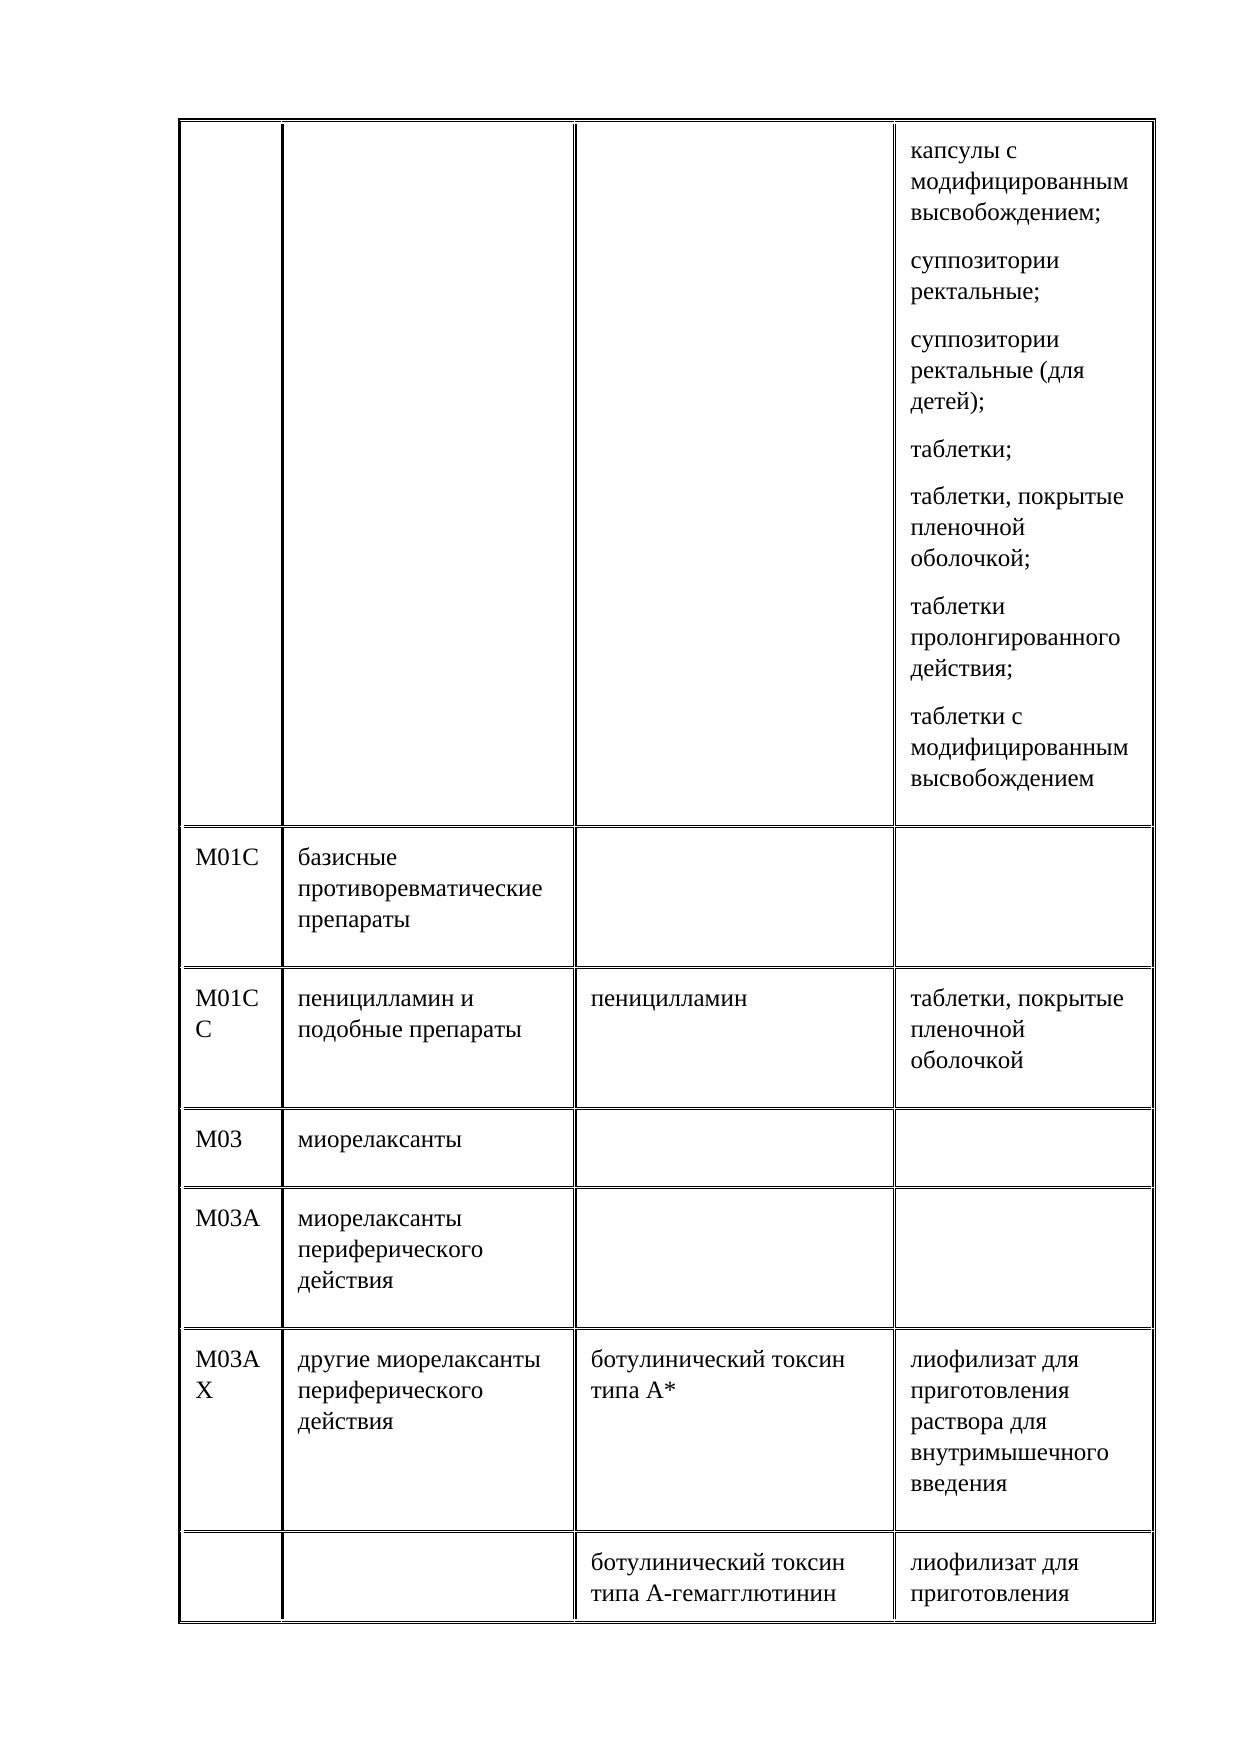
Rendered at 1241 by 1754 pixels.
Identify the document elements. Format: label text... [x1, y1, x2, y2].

table_cell [181, 1530, 282, 1621]
table_cell лиофилизат для приготовления раствора для внутримышечного введения [895, 1327, 1154, 1529]
table_cell [895, 1186, 1154, 1327]
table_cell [895, 122, 1152, 825]
table_cell [282, 120, 575, 825]
table_cell базисные противоревматические препараты [284, 828, 573, 966]
table_cell [181, 120, 282, 825]
table_cell миорелаксанты периферического действия [284, 1189, 573, 1327]
table_cell [577, 1189, 893, 1327]
table_cell M03 [180, 1107, 282, 1186]
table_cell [575, 1533, 895, 1621]
table_cell [577, 1110, 893, 1186]
table_cell пеницилламин и подобные препараты [284, 969, 573, 1107]
table_cell ботулинический токсин типа А* [577, 1330, 893, 1529]
table_cell M01CC [180, 966, 282, 1107]
table_cell M03A [180, 1186, 282, 1327]
table_cell миорелаксанты [284, 1110, 573, 1186]
table_cell M03AX [180, 1327, 282, 1529]
table_cell [577, 828, 893, 966]
table_cell [282, 1530, 575, 1621]
table_cell [895, 825, 1154, 966]
table_cell другие миорелаксанты периферического действия [284, 1330, 573, 1529]
table_cell таблетки, покрытые пленочной оболочкой [895, 966, 1154, 1107]
table_cell [895, 1107, 1154, 1186]
table_cell кетопрофен [575, 122, 895, 825]
table_cell M01C [180, 825, 282, 966]
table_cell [895, 1530, 1153, 1621]
table_cell пеницилламин [577, 969, 893, 1107]
